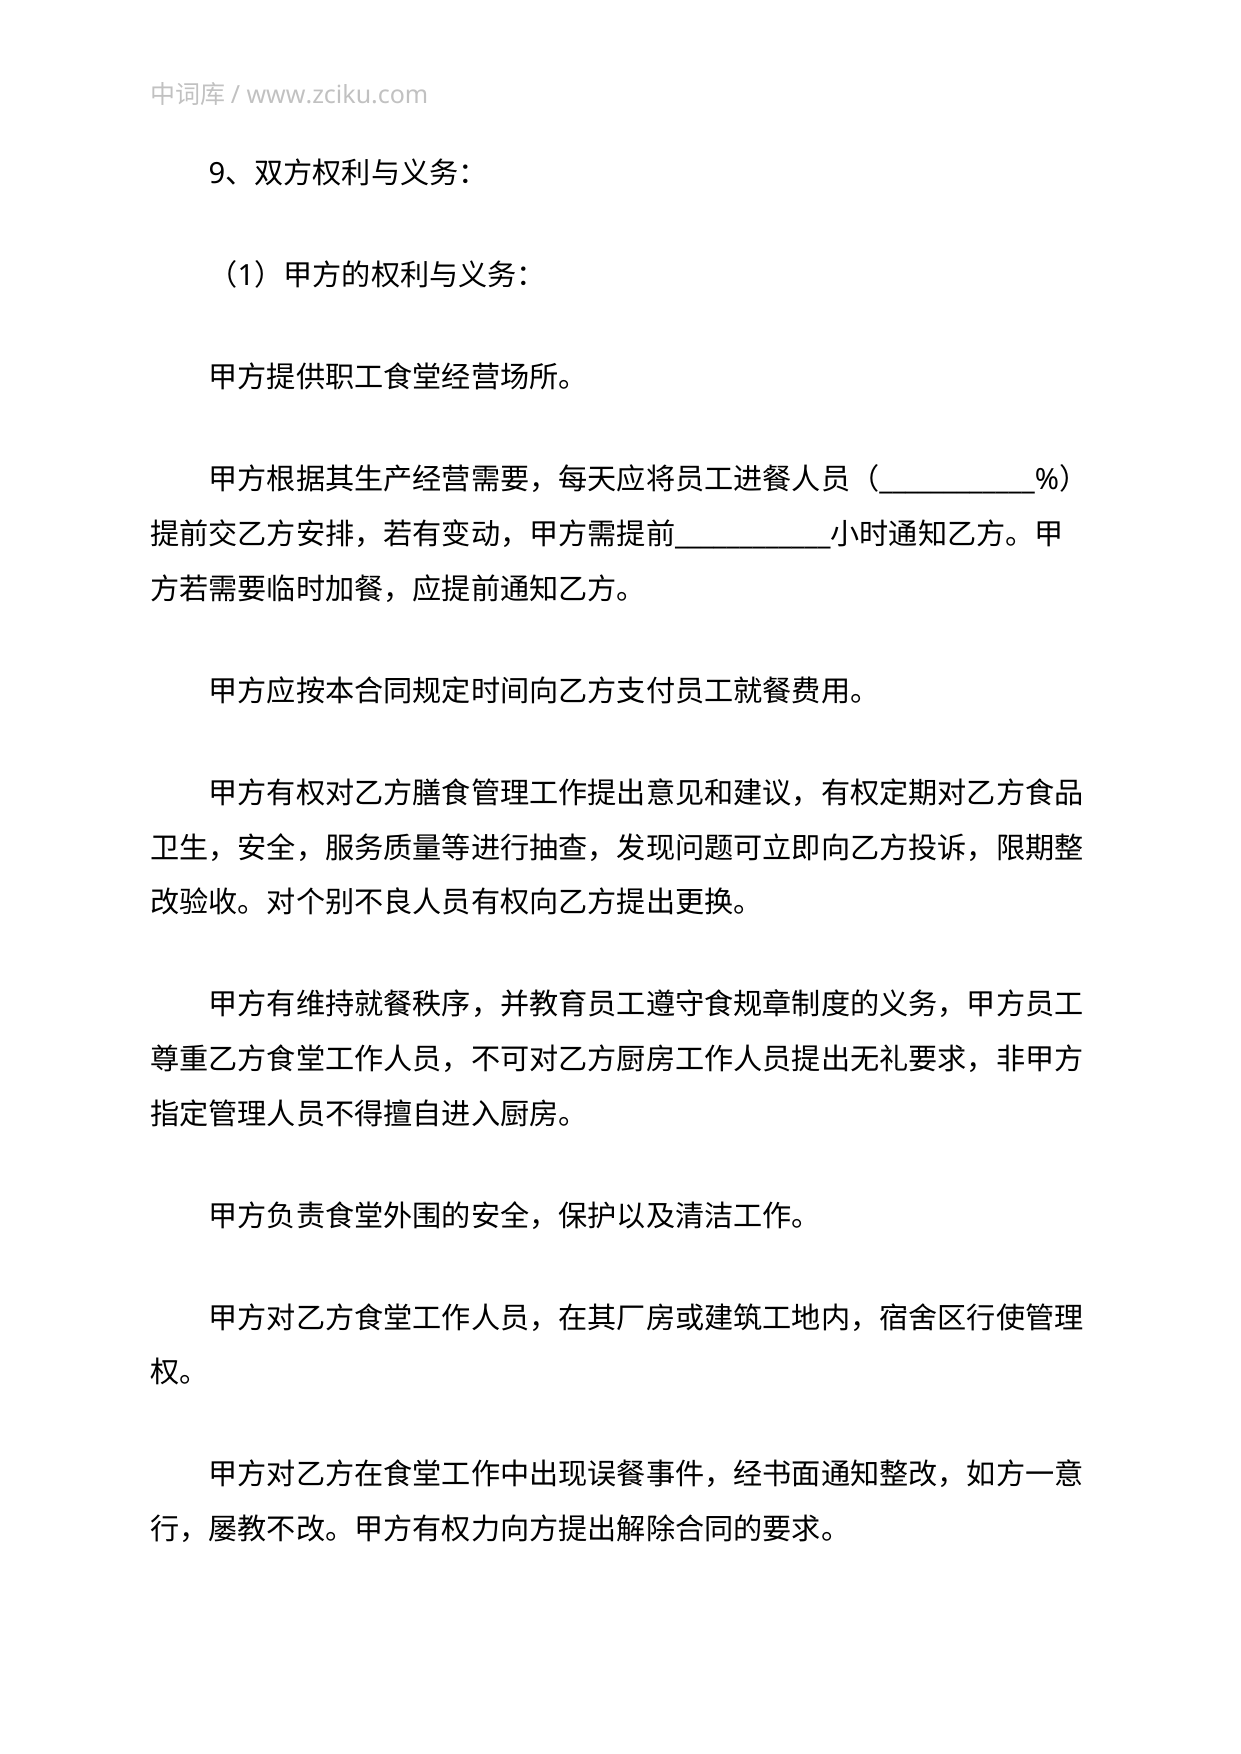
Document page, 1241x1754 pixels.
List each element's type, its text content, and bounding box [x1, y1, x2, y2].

text 甲方有维持就餐秩序，并教育员工遵守食规章制度的义务，甲方员工尊重乙方食堂工作人员，不可对乙方厨房工作人员提出无礼要求，非甲方指定管理人员不得擅自进入厨房。 [150, 981, 1090, 1133]
text 甲方对乙方在食堂工作中出现误餐事件，经书面通知整改，如方一意行，屡教不改。甲方有权力向方提出解除合同的要求。 [150, 1451, 1090, 1548]
text 9、双方权利与义务： [150, 150, 1090, 192]
text 甲方根据其生产经营需要，每天应将员工进餐人员（____________%）提前交乙方安排，若有变动，甲方需提前____________小时通知乙方。甲方若需要临时加餐，应提前通知乙方。 [150, 456, 1090, 608]
text 甲方负责食堂外围的安全，保护以及清洁工作。 [150, 1192, 1090, 1235]
text 甲方提供职工食堂经营场所。 [150, 354, 1090, 396]
text 甲方应按本合同规定时间向乙方支付员工就餐费用。 [150, 667, 1090, 710]
text 甲方有权对乙方膳食管理工作提出意见和建议，有权定期对乙方食品卫生，安全，服务质量等进行抽查，发现问题可立即向乙方投诉，限期整改验收。对个别不良人员有权向乙方提出更换。 [150, 769, 1090, 921]
text （1）甲方的权利与义务： [150, 252, 1090, 294]
text 甲方对乙方食堂工作人员，在其厂房或建筑工地内，宿舍区行使管理权。 [150, 1294, 1090, 1391]
